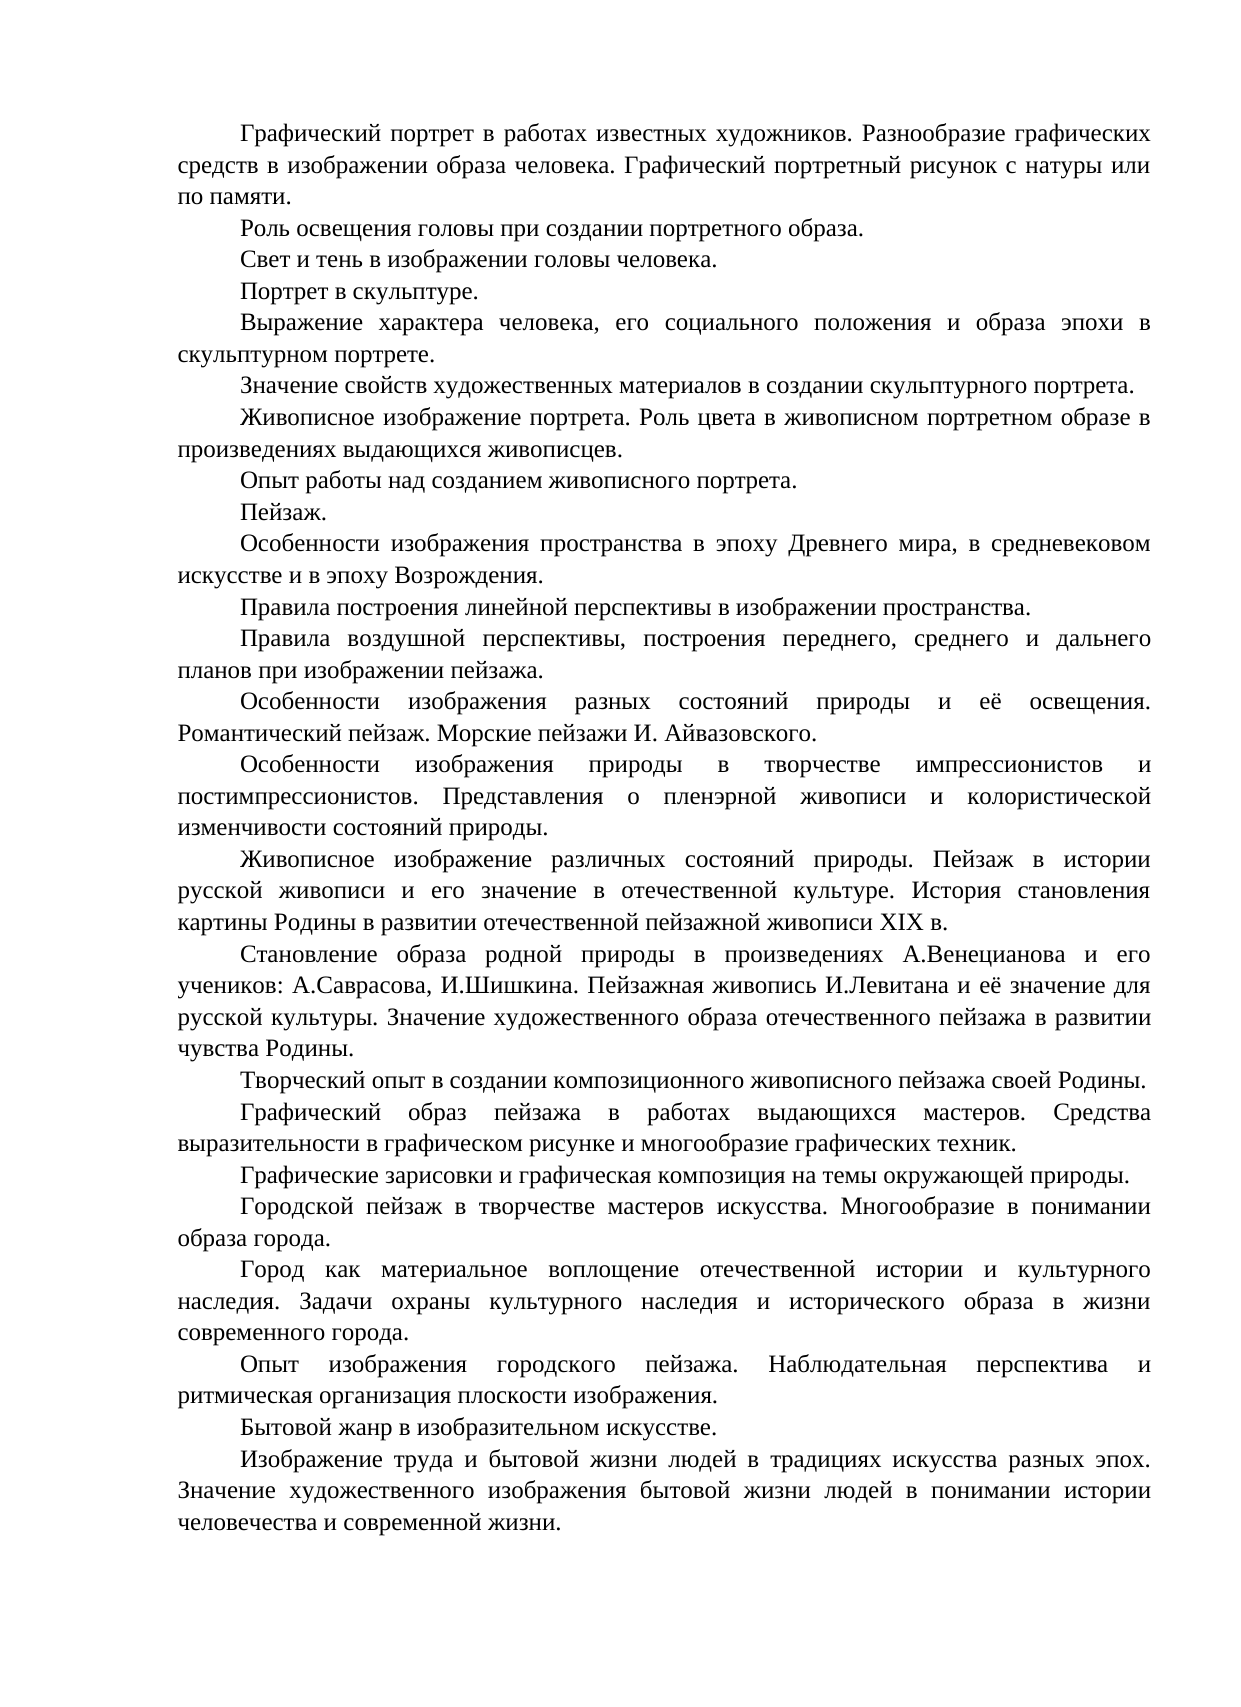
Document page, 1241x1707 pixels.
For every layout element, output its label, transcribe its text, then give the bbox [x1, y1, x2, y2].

text Пейзаж. [177, 497, 1152, 526]
text Особенности изображения природы в творчестве импрессионистов и постимпрессионистов. Представления о пленэрной живописи и колористической изменчивости состояний природы. [177, 749, 1152, 841]
text Правила воздушной перспективы, построения переднего, среднего и дальнего планов при изображении пейзажа. [177, 623, 1152, 683]
text Особенности изображения разных состояний природы и её освещения. Романтический пейзаж. Морские пейзажи И. Айвазовского. [177, 686, 1152, 747]
text Живописное изображение различных состояний природы. Пейзаж в истории русской живописи и его значение в отечественной культуре. История становления картины Родины в развитии отечественной пейзажной живописи XIX в. [177, 844, 1152, 936]
text Значение свойств художественных материалов в создании скульптурного портрета. [177, 371, 1152, 399]
text Свет и тень в изображении головы человека. [177, 244, 1152, 273]
text Выражение характера человека, его социального положения и образа эпохи в скульптурном портрете. [177, 307, 1152, 368]
text Графический портрет в работах известных художников. Разнообразие графических средств в изображении образа человека. Графический портретный рисунок с натуры или по памяти. [177, 118, 1152, 210]
text Графический образ пейзажа в работах выдающихся мастеров. Средства выразительности в графическом рисунке и многообразие графических техник. [177, 1097, 1152, 1157]
text Становление образа родной природы в произведениях А.Венецианова и его учеников: А.Саврасова, И.Шишкина. Пейзажная живопись И.Левитана и её значение для русской культуры. Значение художественного образа отечественного пейзажа в развитии чувства Родины. [177, 939, 1152, 1062]
text Правила построения линейной перспективы в изображении пространства. [177, 592, 1152, 620]
text Портрет в скульптуре. [177, 276, 1152, 305]
text Опыт изображения городского пейзажа. Наблюдательная перспектива и ритмическая организация плоскости изображения. [177, 1349, 1152, 1409]
text Бытовой жанр в изобразительном искусстве. [177, 1412, 1152, 1441]
text Город как материальное воплощение отечественной истории и культурного наследия. Задачи охраны культурного наследия и исторического образа в жизни современного города. [177, 1254, 1152, 1346]
text Городской пейзаж в творчестве мастеров искусства. Многообразие в понимании образа города. [177, 1191, 1152, 1252]
text Творческий опыт в создании композиционного живописного пейзажа своей Родины. [177, 1065, 1152, 1094]
text Опыт работы над созданием живописного портрета. [177, 465, 1152, 494]
text Изображение труда и бытовой жизни людей в традициях искусства разных эпох. Значение художественного изображения бытовой жизни людей в понимании истории человечества и современной жизни. [177, 1444, 1152, 1536]
text Графические зарисовки и графическая композиция на темы окружающей природы. [177, 1160, 1152, 1188]
text Живописное изображение портрета. Роль цвета в живописном портретном образе в произведениях выдающихся живописцев. [177, 402, 1152, 462]
text Роль освещения головы при создании портретного образа. [177, 213, 1152, 242]
text Особенности изображения пространства в эпоху Древнего мира, в средневековом искусстве и в эпоху Возрождения. [177, 528, 1152, 589]
